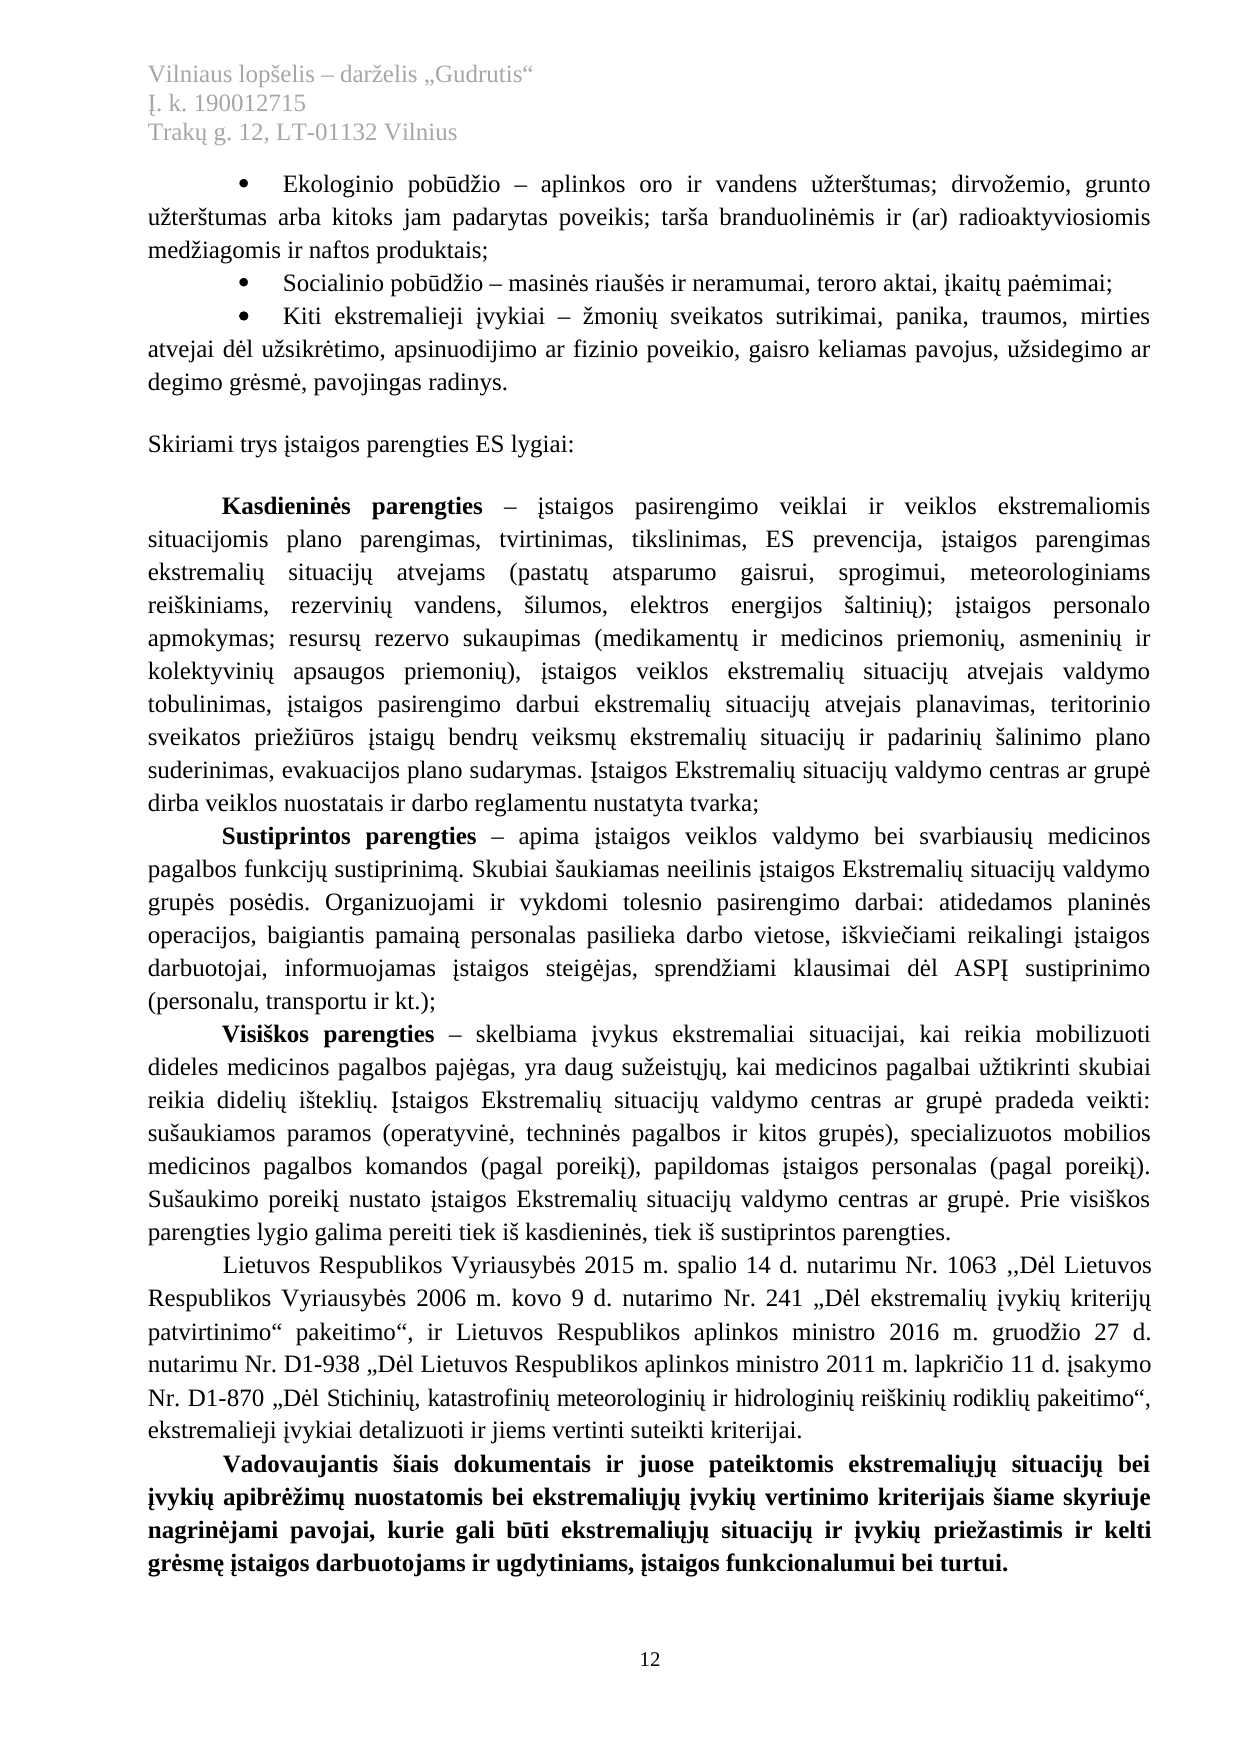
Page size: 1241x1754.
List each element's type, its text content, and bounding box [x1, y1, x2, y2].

text Lietuvos Respublikos Vyriausybės 2015 m. spalio 14 d. nutarimu Nr. 1063 ,,Dėl lietuvos respublikos vyriausybės 2006 m. kovo 9 d. nutarimo nr. 241 „Dėl ekstremalių įvykių kriterijų patvirtinimo“ pakeitimo“, ir Lietuvos Respublikos aplinkos ministro 2016 m. gruodžio 27 d. nutarimu Nr. D1-938 „Dėl Lietuvos Respublikos aplinkos ministro 2011 m. lapkričio 11 d. įsakymo Nr. D1-870 „Dėl Stichinių, katastrofinių meteorologinių ir hidrologinių reiškinių rodiklių pakeitimo“, ekstremalieji įvykiai detalizuoti ir jiems vertinti suteikti kriterijai. [148, 1251, 1152, 1444]
text Kasdieninės parengties – įstaigos pasirengimo veiklai ir veiklos ekstremaliomis situacijomis plano parengimas, tvirtinimas, tikslinimas, ES prevencija, įstaigos parengimas ekstremalių situacijų atvejams (pastatų atsparumo gaisrui, sprogimui, meteorologiniams reiškiniams, rezervinių vandens, šilumos, elektros energijos šaltinių); įstaigos personalo apmokymas; resursų rezervo sukaupimas (medikamentų ir medicinos priemonių, asmeninių ir kolektyvinių apsaugos priemonių), įstaigos veiklos ekstremalių situacijų atvejais valdymo tobulinimas, įstaigos pasirengimo darbui ekstremalių situacijų atvejais planavimas, teritorinio sveikatos priežiūros įstaigų bendrų veiksmų ekstremalių situacijų ir padarinių šalinimo plano suderinimas, evakuacijos plano sudarymas. Įstaigos Ekstremalių situacijų valdymo centras ar grupė dirba veiklos nuostatais ir darbo reglamentu nustatyta tvarka; [148, 491, 1152, 817]
text Visiškos parengties – skelbiama įvykus ekstremaliai situacijai, kai reikia mobilizuoti dideles medicinos pagalbos pajėgas, yra daug sužeistųjų, kai medicinos pagalbai užtikrinti skubiai reikia didelių išteklių. Įstaigos Ekstremalių situacijų valdymo centras ar grupė pradeda veikti: sušaukiamos paramos (operatyvinė, techninės pagalbos ir kitos grupės), specializuotos mobilios medicinos pagalbos komandos (pagal poreikį), papildomas įstaigos personalas (pagal poreikį). Sušaukimo poreikį nustato įstaigos Ekstremalių situacijų valdymo centras ar grupė. Prie visiškos parengties lygio galima pereiti tiek iš kasdieninės, tiek iš sustiprintos parengties. [148, 1019, 1152, 1246]
text Skiriami trys įstaigos parengties ES lygiai: [148, 429, 1152, 458]
text Sustiprintos parengties – apima įstaigos veiklos valdymo bei svarbiausių medicinos pagalbos funkcijų sustiprinimą. Skubiai šaukiamas neeilinis įstaigos Ekstremalių situacijų valdymo grupės posėdis. Organizuojami ir vykdomi tolesnio pasirengimo darbai: atidedamos planinės operacijos, baigiantis pamainą personalas pasilieka darbo vietose, iškviečiami reikalingi įstaigos darbuotojai, informuojamas įstaigos steigėjas, sprendžiami klausimai dėl ASPĮ sustiprinimo (personalu, transportu ir kt.); [148, 821, 1152, 1015]
list Socialinio pobūdžio – masinės riaušės ir neramumai, teroro aktai, įkaitų paėmimai; [148, 268, 1152, 297]
list Ekologinio pobūdžio – aplinkos oro ir vandens užterštumas; dirvožemio, grunto užterštumas arba kitoks jam padarytas poveikis; tarša branduolinėmis ir (ar) radioaktyviosiomis medžiagomis ir naftos produktais; [148, 169, 1152, 264]
text Vadovaujantis šiais dokumentais ir juose pateiktomis ekstremaliųjų situacijų bei įvykių apibrėžimų nuostatomis bei ekstremaliųjų įvykių vertinimo kriterijais šiame skyriuje nagrinėjami pavojai, kurie gali būti ekstremaliųjų situacijų ir įvykių priežastimis ir kelti grėsmę įstaigos darbuotojams ir ugdytiniams, įstaigos funkcionalumui bei turtui. [148, 1449, 1152, 1576]
list Kiti ekstremalieji įvykiai – žmonių sveikatos sutrikimai, panika, traumos, mirties atvejai dėl užsikrėtimo, apsinuodijimo ar fizinio poveikio, gaisro keliamas pavojus, užsidegimo ar degimo grėsmė, pavojingas radinys. [148, 301, 1152, 396]
